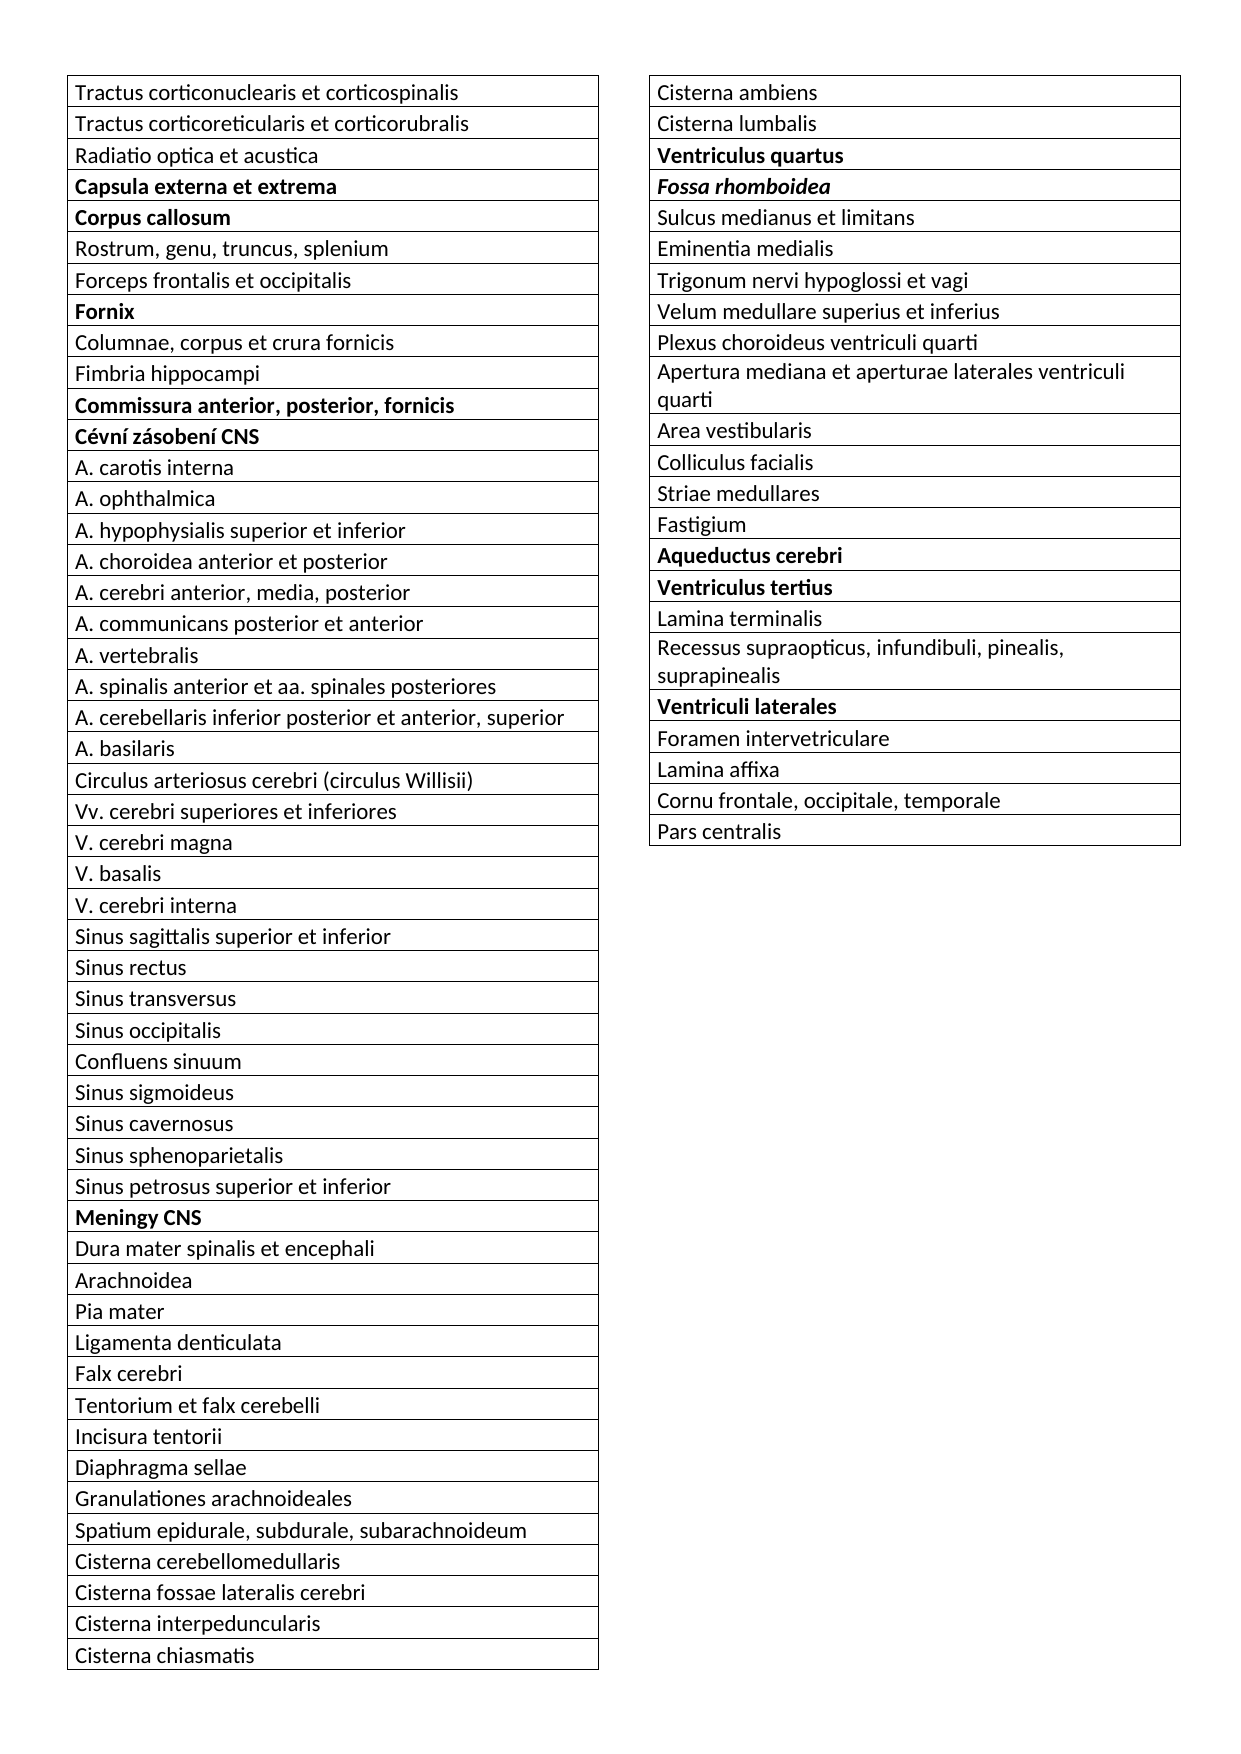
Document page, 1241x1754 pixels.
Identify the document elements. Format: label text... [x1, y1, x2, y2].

table_cell Commissura anterior, posterior, fornicis [68, 389, 598, 419]
table_cell Cornu frontale, occipitale, temporale [650, 784, 1180, 814]
table_cell Fastigium [650, 508, 1180, 538]
table_cell A. cerebri anterior, media, posterior [68, 576, 598, 606]
table_cell Sulcus medianus et limitans [650, 201, 1180, 231]
table_cell Falx cerebri [68, 1357, 598, 1387]
table_cell Cisterna lumbalis [650, 107, 1180, 137]
table_cell Meningy CNS [68, 1201, 598, 1231]
table_cell Sinus cavernosus [68, 1107, 598, 1137]
table_cell Tractus corticoreticularis et corticorubralis [68, 107, 598, 137]
table_cell Confluens sinuum [68, 1045, 598, 1075]
table_cell Trigonum nervi hypoglossi et vagi [650, 264, 1180, 294]
table_cell Fimbria hippocampi [68, 357, 598, 387]
table_cell Area vestibularis [650, 414, 1180, 444]
table_cell Sinus sphenoparietalis [68, 1139, 598, 1169]
table_cell Arachnoidea [68, 1264, 598, 1294]
table_cell Ventriculus tertius [650, 571, 1180, 601]
table_cell Rostrum, genu, truncus, splenium [68, 232, 598, 262]
table_cell A. carotis interna [68, 451, 598, 481]
table_cell Sinus sagittalis superior et inferior [68, 920, 598, 950]
table_cell Ligamenta denticulata [68, 1326, 598, 1356]
table_cell A. cerebellaris inferior posterior et anterior, superior [68, 701, 598, 731]
table_cell Cisterna ambiens [650, 76, 1180, 106]
table_cell Apertura mediana et aperturae laterales ventriculi quarti [650, 357, 1180, 413]
table_cell Columnae, corpus et crura fornicis [68, 326, 598, 356]
table_cell A. vertebralis [68, 639, 598, 669]
table_cell Tractus corticonuclearis et corticospinalis [68, 76, 598, 106]
table_cell Fornix [68, 295, 598, 325]
table_cell Spatium epidurale, subdurale, subarachnoideum [68, 1514, 598, 1544]
table_cell Incisura tentorii [68, 1420, 598, 1450]
table_cell Cisterna chiasmatis [68, 1639, 598, 1669]
table_cell Eminentia medialis [650, 232, 1180, 262]
table_cell V. basalis [68, 857, 598, 887]
table_cell Lamina affixa [650, 753, 1180, 783]
table_cell A. ophthalmica [68, 482, 598, 512]
table_cell Corpus callosum [68, 201, 598, 231]
table_cell Sinus petrosus superior et inferior [68, 1170, 598, 1200]
table_cell Radiatio optica et acustica [68, 139, 598, 169]
table_cell Tentorium et falx cerebelli [68, 1389, 598, 1419]
table_cell A. hypophysialis superior et inferior [68, 514, 598, 544]
table_cell Fossa rhomboidea [650, 170, 1180, 200]
table_cell Lamina terminalis [650, 602, 1180, 632]
table_cell Cisterna fossae lateralis cerebri [68, 1576, 598, 1606]
table_cell Circulus arteriosus cerebri (circulus Willisii) [68, 764, 598, 794]
table_cell A. spinalis anterior et aa. spinales posteriores [68, 670, 598, 700]
table_cell Sinus occipitalis [68, 1014, 598, 1044]
table_cell Pars centralis [650, 815, 1180, 845]
table_cell Cisterna interpeduncularis [68, 1607, 598, 1637]
table_cell Dura mater spinalis et encephali [68, 1232, 598, 1262]
table_cell V. cerebri interna [68, 889, 598, 919]
table_cell Capsula externa et extrema [68, 170, 598, 200]
table_cell Plexus choroideus ventriculi quarti [650, 326, 1180, 356]
table_cell Sinus rectus [68, 951, 598, 981]
table_cell Sinus sigmoideus [68, 1076, 598, 1106]
table_cell Ventriculus quartus [650, 139, 1180, 169]
table_cell A. choroidea anterior et posterior [68, 545, 598, 575]
table_cell Sinus transversus [68, 982, 598, 1012]
table_cell Pia mater [68, 1295, 598, 1325]
table_cell Velum medullare superius et inferius [650, 295, 1180, 325]
table_cell A. communicans posterior et anterior [68, 607, 598, 637]
table_cell Vv. cerebri superiores et inferiores [68, 795, 598, 825]
table_cell Colliculus facialis [650, 446, 1180, 476]
table_cell Aqueductus cerebri [650, 539, 1180, 569]
table_cell Forceps frontalis et occipitalis [68, 264, 598, 294]
table_cell Foramen intervetriculare [650, 721, 1180, 752]
table_cell Recessus supraopticus, infundibuli, pinealis, suprapinealis [650, 633, 1180, 689]
table_cell V. cerebri magna [68, 826, 598, 856]
table_cell Granulationes arachnoideales [68, 1482, 598, 1512]
table_cell Striae medullares [650, 477, 1180, 507]
table_cell Cisterna cerebellomedullaris [68, 1545, 598, 1575]
table_cell Ventriculi laterales [650, 690, 1180, 720]
table_cell A. basilaris [68, 732, 598, 762]
table_cell Cévní zásobení CNS [68, 420, 598, 450]
table_cell Diaphragma sellae [68, 1451, 598, 1481]
